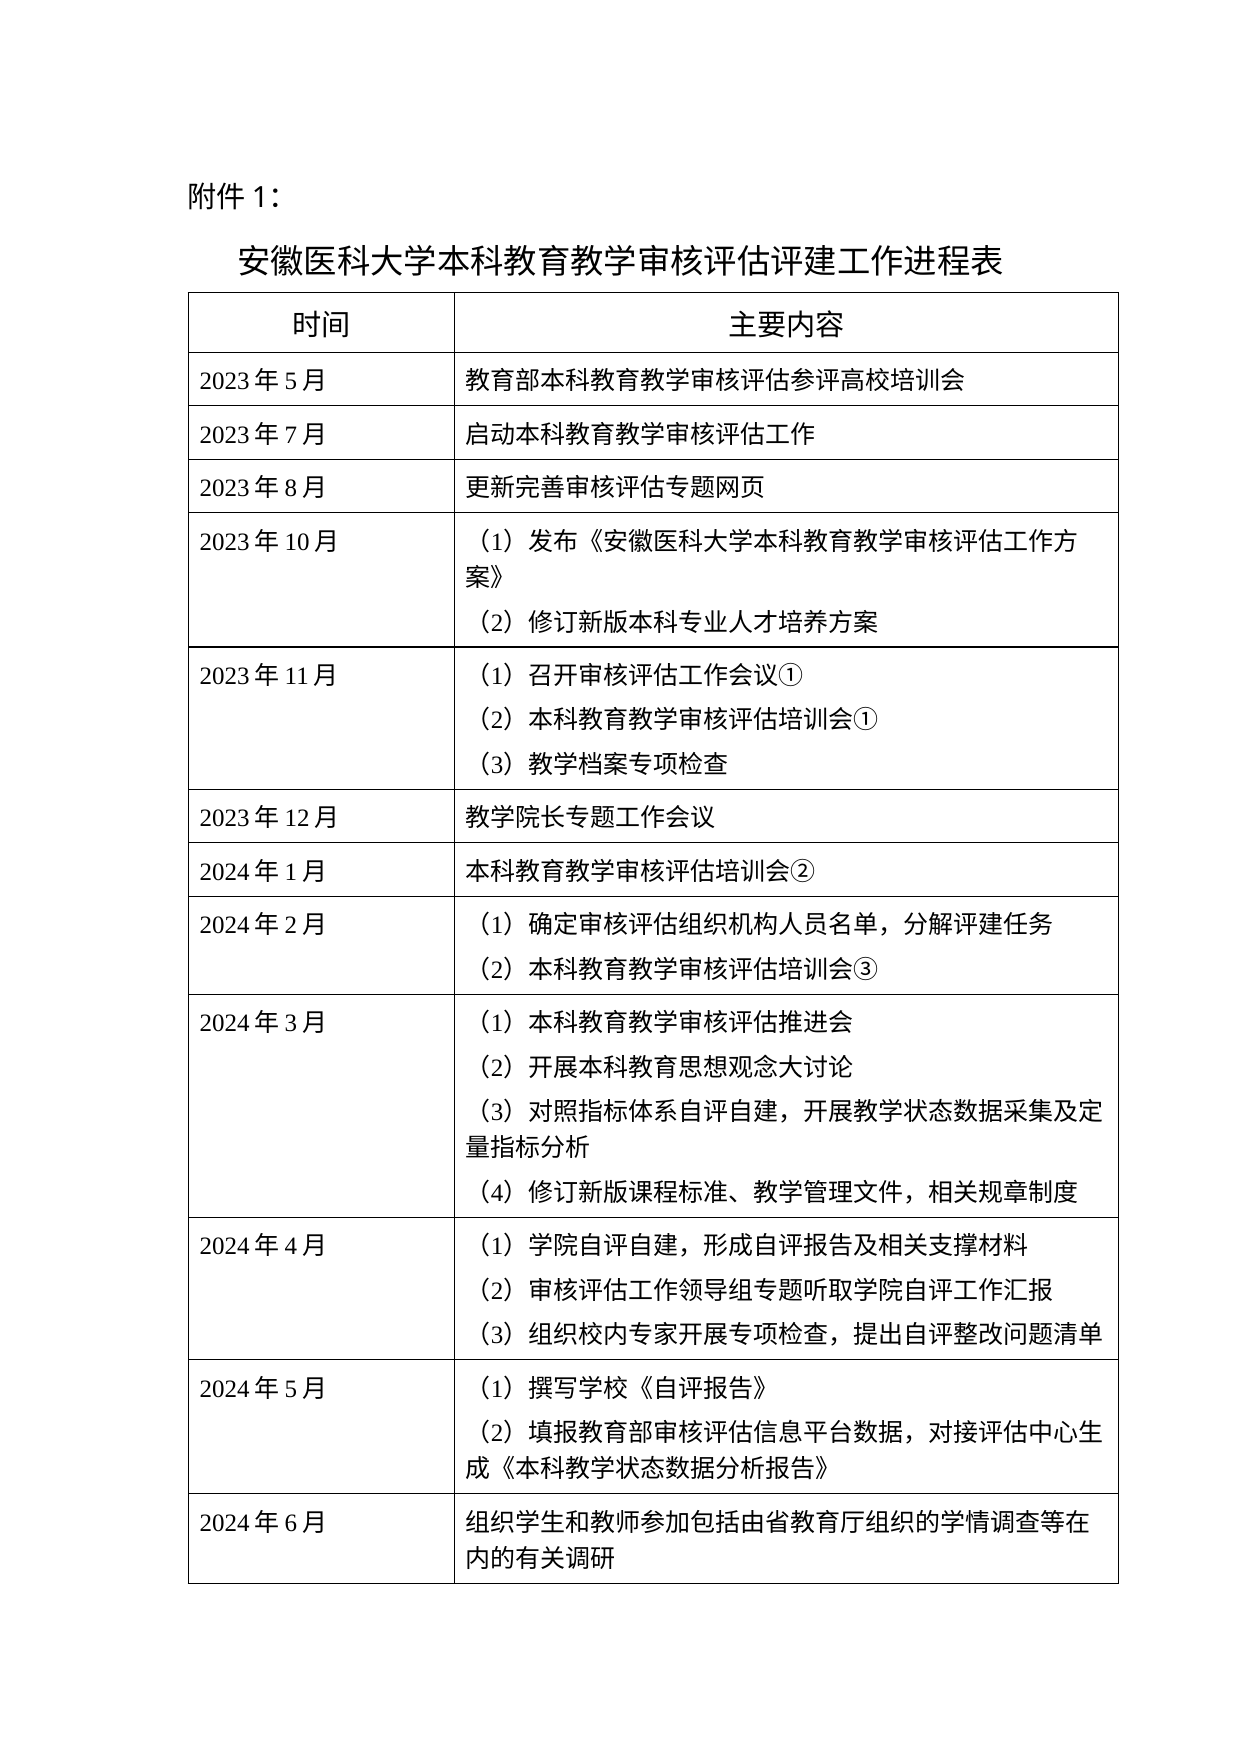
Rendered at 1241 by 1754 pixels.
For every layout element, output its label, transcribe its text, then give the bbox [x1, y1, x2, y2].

table_cell （1）确定审核评估组织机构人员名单，分解评建任务 （2）本科教育教学审核评估培训会③ [455, 897, 1118, 994]
table_cell 启动本科教育教学审核评估工作 [455, 406, 1118, 459]
table_cell （1）学院自评自建，形成自评报告及相关支撑材料 （2）审核评估工作领导组专题听取学院自评工作汇报 （3）组织校内专家开展专项检查，提出自评整改问题清单 [455, 1218, 1118, 1359]
table_cell （1）本科教育教学审核评估推进会 （2）开展本科教育思想观念大讨论 （3）对照指标体系自评自建，开展教学状态数据采集及定量指标分析 （4）修订新版课程标准、教学管理文件，相关规章制度 [455, 995, 1118, 1217]
table_cell 2024年4月 [189, 1218, 454, 1359]
table_cell 2023年5月 [189, 353, 454, 405]
table_header 时间 [189, 293, 454, 352]
text 附件1： [187, 162, 1053, 227]
table_cell 2024年5月 [189, 1360, 454, 1493]
table_cell （1）发布《安徽医科大学本科教育教学审核评估工作方案》 （2）修订新版本科专业人才培养方案 [455, 513, 1118, 646]
text 安徽医科大学本科教育教学审核评估评建工作进程表 [187, 227, 1053, 292]
table_cell （1）撰写学校《自评报告》 （2）填报教育部审核评估信息平台数据，对接评估中心生成《本科教学状态数据分析报告》 [455, 1360, 1118, 1493]
table_cell （1）召开审核评估工作会议① （2）本科教育教学审核评估培训会① （3）教学档案专项检查 [455, 648, 1118, 789]
table_cell 2023年10月 [189, 513, 454, 646]
table_cell 2023年12月 [189, 790, 454, 842]
table_cell 更新完善审核评估专题网页 [455, 460, 1118, 512]
table_cell 教学院长专题工作会议 [455, 790, 1118, 842]
table_cell 2024年1月 [189, 843, 454, 896]
table_cell 2024年6月 [189, 1494, 454, 1583]
table_cell 2023年7月 [189, 406, 454, 459]
table_header 主要内容 [455, 293, 1118, 352]
table_cell 2023年8月 [189, 460, 454, 512]
table_cell 组织学生和教师参加包括由省教育厅组织的学情调查等在内的有关调研 [455, 1494, 1118, 1583]
table_cell 2024年3月 [189, 995, 454, 1217]
table_cell 2024年2月 [189, 897, 454, 994]
table_cell 本科教育教学审核评估培训会② [455, 843, 1118, 896]
table_cell 教育部本科教育教学审核评估参评高校培训会 [455, 353, 1118, 405]
table_cell 2023年11月 [189, 648, 454, 789]
